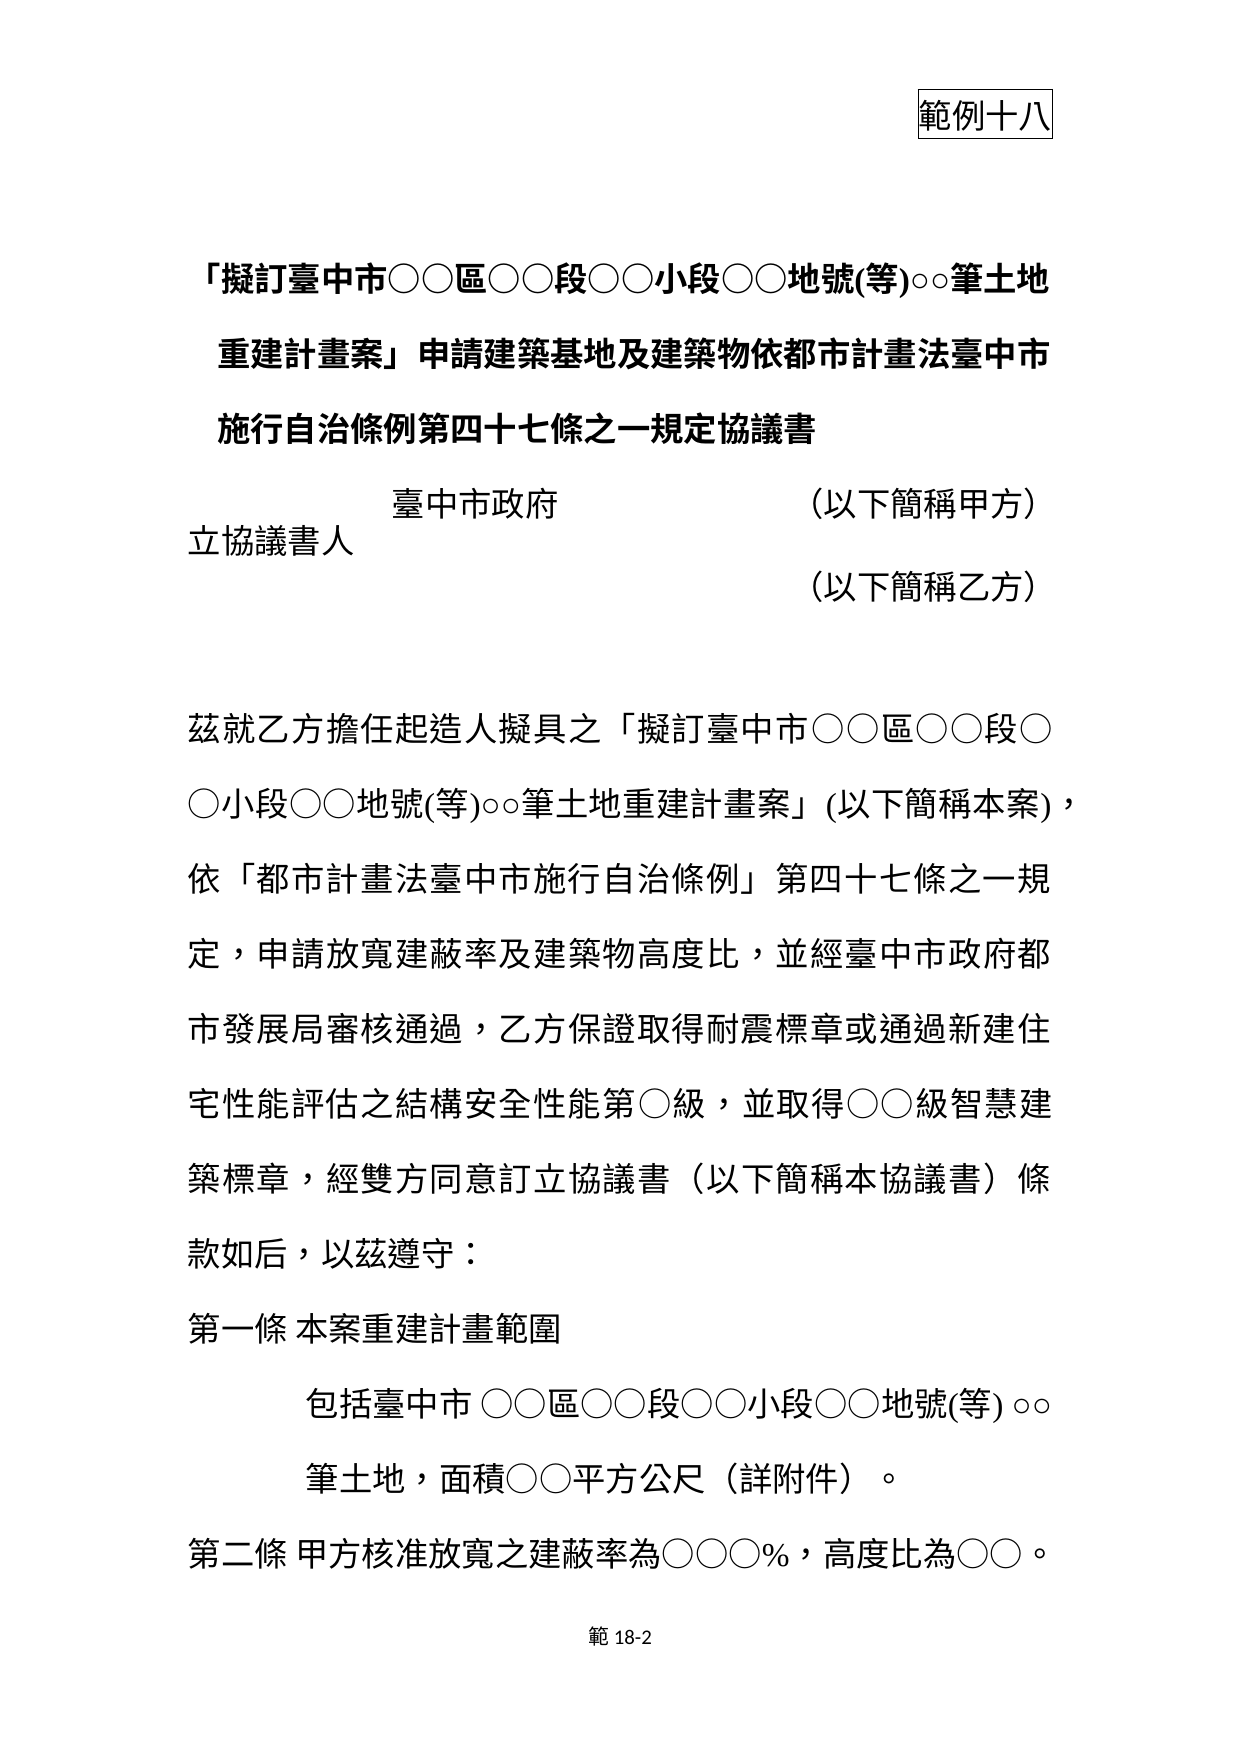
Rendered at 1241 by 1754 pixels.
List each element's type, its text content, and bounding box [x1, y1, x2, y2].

text 「擬訂臺中市○○區○○段○○小段○○地號(等)○○筆土地重建計畫案」申請建築基地及建築物依都市計畫法臺中市施行自治條例第四十七條之一規定協議書 [187, 239, 1053, 464]
text 第一條 本案重建計畫範圍 [187, 1289, 1053, 1364]
text 第二條 甲方核准放寬之建蔽率為○○○%，高度比為○○。 [187, 1514, 1053, 1589]
text 包括臺中市 ○○區○○段○○小段○○地號(等) ○○筆土地，面積○○平方公尺（詳附件）。 [306, 1364, 1053, 1514]
text 立協議書人 [187, 502, 1053, 577]
text 茲就乙方擔任起造人擬具之「擬訂臺中市○○區○○段○○小段○○地號(等)○○筆土地重建計畫案」(以下簡稱本案)，依「都市計畫法臺中市施行自治條例」第四十七條之一規定，申請放寬建蔽率及建築物高度比，並經臺中市政府都市發展局審核通過，乙方保證取得耐震標章或通過新建住宅性能評估之結構安全性能第○級，並取得○○級智慧建築標章，經雙方同意訂立協議書（以下簡稱本協議書）條款如后，以茲遵守： [187, 689, 1053, 1289]
